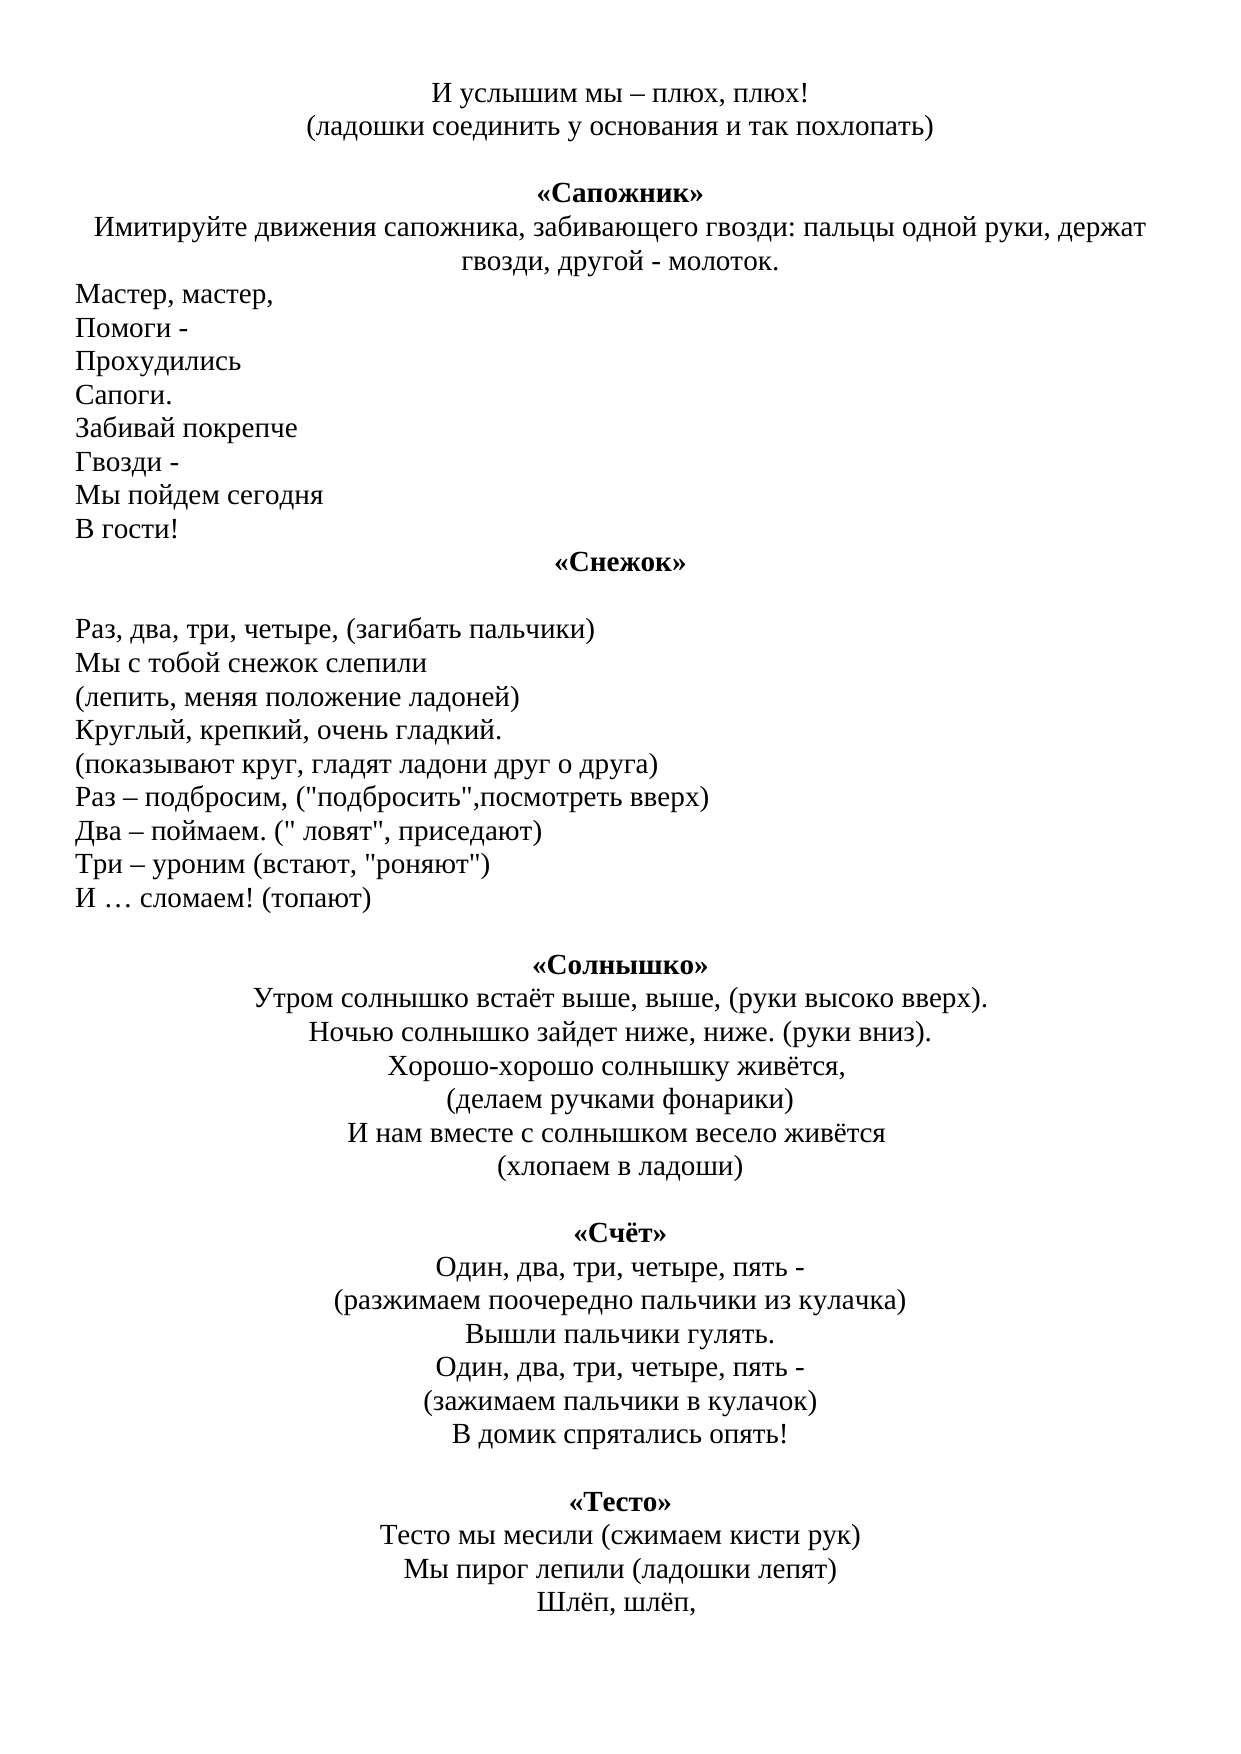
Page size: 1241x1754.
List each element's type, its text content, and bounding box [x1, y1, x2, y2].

text Раз, два, три, четыре, (загибать пальчики) Мы с тобой снежок слепили (лепить, меняя положение ладоней) Круглый, крепкий, очень гладкий. (показывают круг, гладят ладони друг о друга) Раз – подбросим, ("подбросить",посмотреть вверх) Два – поймаем. (" ловят", приседают) Три – уроним (встают, "роняют") И … сломаем! (топают) [75, 578, 1165, 913]
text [75, 75, 1165, 142]
text «Солнышко» Утром солнышко встаёт выше, выше, (руки высоко вверх). Ночью солнышко зайдет ниже, ниже. (руки вниз). Хорошо-хорошо солнышку живётся, (делаем ручками фонарики) И нам вместе с солнышком весело живётся (хлопаем в ладоши) [75, 947, 1165, 1182]
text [75, 1484, 1165, 1618]
text «Снежок» [75, 544, 1165, 578]
text Мастер, мастер, Помоги - Прохудились Сапоги. Забивай покрепче Гвозди - Мы пойдем сегодня В гости! [75, 276, 1165, 544]
text «Сапожник» Имитируйте движения сапожника, забивающего гвозди: пальцы одной руки, держат гвозди, другой - молоток. [75, 176, 1165, 276]
text «Счёт» Один, два, три, четыре, пять - (разжимаем поочередно пальчики из кулачка) Вышли пальчики гулять. Один, два, три, четыре, пять - (зажимаем пальчики в кулачок) В домик спрятались опять! [75, 1215, 1165, 1450]
